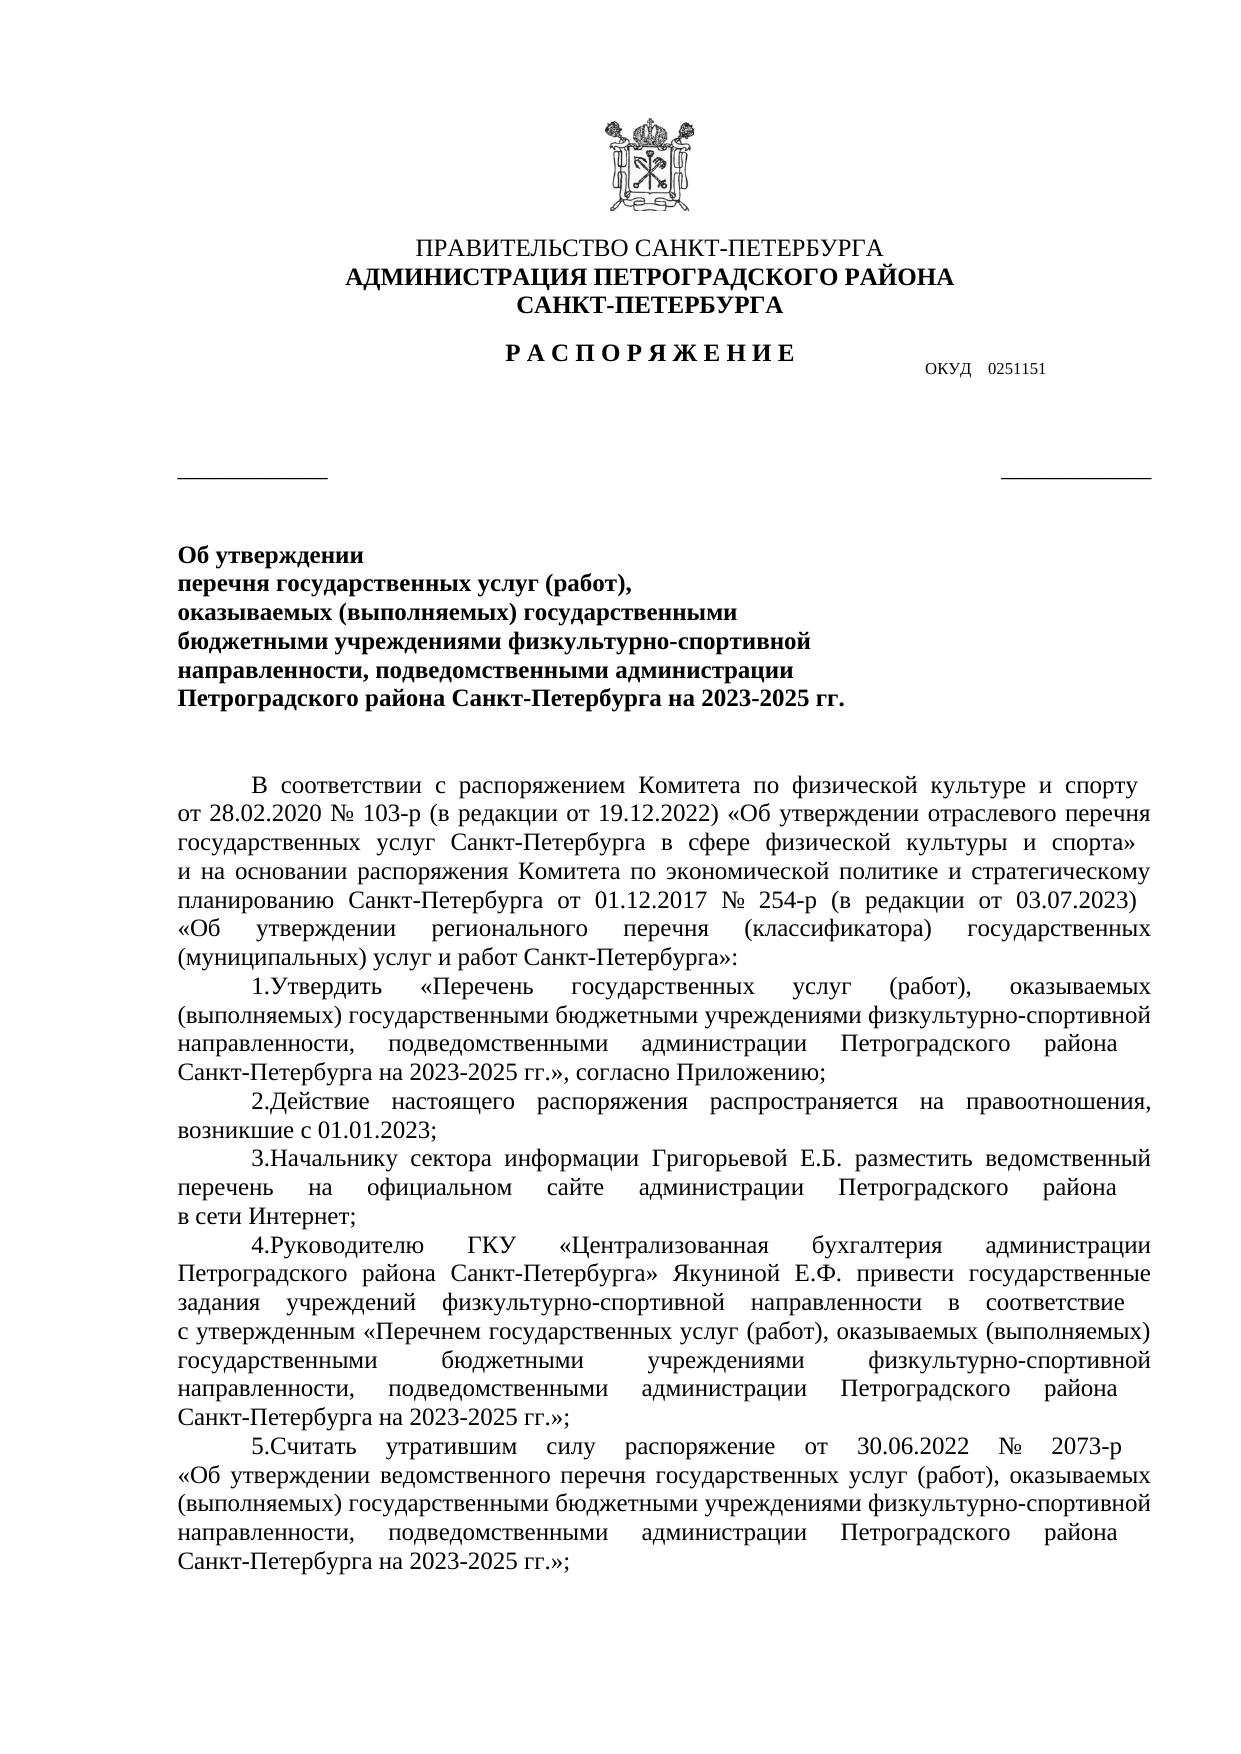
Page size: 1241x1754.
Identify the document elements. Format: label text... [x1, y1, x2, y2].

text Об утверждении [177, 540, 1152, 568]
text 2.Действие настоящего распоряжения распространяется на правоотношения, возникшие с 01.01.2023; [177, 1086, 1152, 1143]
subtitle АДМИНИСТРАЦИЯ ПЕТРОГРАДСКОГО РАЙОНА [162, 262, 1137, 291]
text бюджетными учреждениями физкультурно-спортивной [177, 626, 1152, 655]
text 4.Руководителю ГКУ «Централизованная бухгалтерия администрации Петроградского района Санкт-Петербурга» Якуниной Е.Ф. привести государственные задания учреждений физкультурно-спортивной направленности в соответствие с утвержденным «Перечнем государственных услуг (работ), оказываемых (выполняемых) государственными бюджетными учреждениями физкультурно-спортивной направленности, подведомственными администрации Петроградского района Санкт-Петербурга на 2023-2025 гг.»; [177, 1230, 1152, 1431]
subtitle Р А С П О Р Я Ж Е Н И Е [162, 338, 1137, 367]
text В соответствии с распоряжением Комитета по физической культуре и спорту от 28.02.2020 № 103-р (в редакции от 19.12.2022) «Об утверждении отраслевого перечня государственных услуг Санкт-Петербурга в сфере физической культуры и спорта» и на основании распоряжения Комитета по экономической политике и стратегическому планированию Санкт-Петербурга от 01.12.2017 № 254-р (в редакции от 03.07.2023) «Об утверждении регионального перечня (классификатора) государственных (муниципальных) услуг и работ Санкт-Петербурга»: [177, 770, 1152, 971]
text 1.Утвердить «Перечень государственных услуг (работ), оказываемых (выполняемых) государственными бюджетными учреждениями физкультурно-спортивной направленности, подведомственными администрации Петроградского района Санкт-Петербурга на 2023-2025 гг.», согласно Приложению; [177, 971, 1152, 1086]
text Петроградского района Санкт-Петербурга на 2023-2025 гг. [177, 683, 1152, 712]
picture [604, 118, 695, 209]
text ____________ ____________ [177, 453, 1152, 482]
text перечня государственных услуг (работ), [177, 568, 1152, 597]
text 5.Считать утратившим силу распоряжение от 30.06.2022 № 2073-р «Об утверждении ведомственного перечня государственных услуг (работ), оказываемых (выполняемых) государственными бюджетными учреждениями физкультурно-спортивной направленности, подведомственными администрации Петроградского района Санкт-Петербурга на 2023-2025 гг.»; [177, 1431, 1152, 1575]
subtitle ПРАВИТЕЛЬСТВО САНКТ-ПЕТЕРБУРГА [162, 233, 1137, 262]
text САНКТ-ПЕТЕРБУРГА [162, 291, 1137, 319]
text оказываемых (выполняемых) государственными [177, 597, 1152, 626]
text 3.Начальнику сектора информации Григорьевой Е.Б. разместить ведомственный перечень на официальном сайте администрации Петроградского района в сети Интернет; [177, 1143, 1152, 1230]
text направленности, подведомственными администрации [177, 655, 1152, 683]
